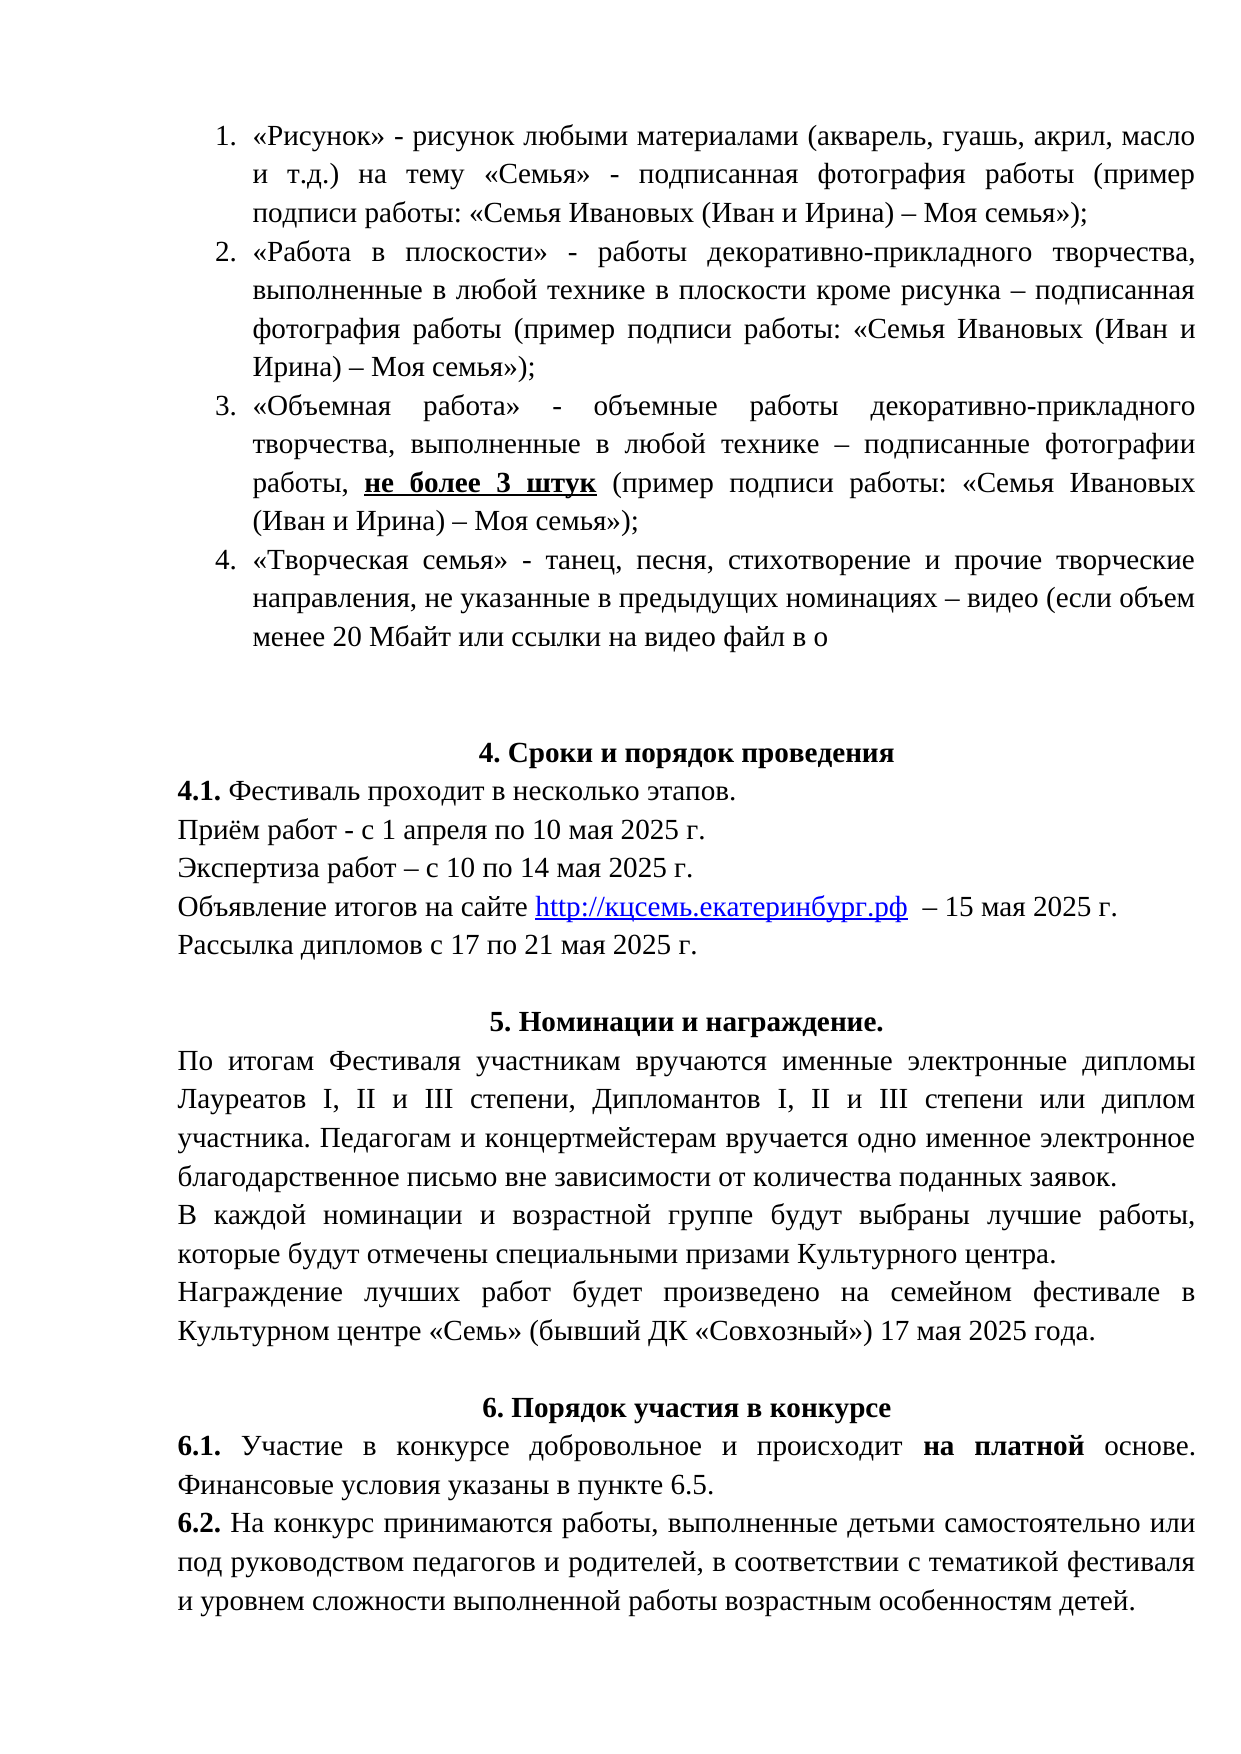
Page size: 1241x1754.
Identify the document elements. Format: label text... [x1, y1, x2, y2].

text Объявление итогов на сайте http://кцсемь.екатеринбург.рф – 15 мая 2025 г. [177, 889, 1196, 922]
text 6. Порядок участия в конкурсе [177, 1390, 1196, 1423]
list «Рисунок» - рисунок любыми материалами (акварель, гуашь, акрил, масло и т.д.) на тему «Семья» - подписанная фотография работы (пример подписи работы: «Семья Ивановых (Иван и Ирина) – Моя семья»); [215, 118, 1196, 229]
text 6.2. На конкурс принимаются работы, выполненные детьми самостоятельно или под руководством педагогов и родителей, в соответствии с тематикой фестиваля и уровнем сложности выполненной работы возрастным особенностям детей. [177, 1506, 1196, 1616]
text 5. Номинации и награждение. [177, 1004, 1196, 1038]
list «Работа в плоскости» - работы декоративно-прикладного творчества, выполненные в любой технике в плоскости кроме рисунка – подписанная фотография работы (пример подписи работы: «Семья Ивановых (Иван и Ирина) – Моя семья»); [215, 234, 1196, 383]
text Рассылка дипломов с 17 по 21 мая 2025 г. [177, 927, 1196, 961]
text Награждение лучших работ будет произведено на семейном фестивале в Культурном центре «Семь» (бывший ДК «Совхозный») 17 мая 2025 года. [177, 1274, 1196, 1346]
text 4. Сроки и порядок проведения [177, 735, 1196, 768]
text В каждой номинации и возрастной группе будут выбраны лучшие работы, которые будут отмечены специальными призами Культурного центра. [177, 1197, 1196, 1269]
list «Творческая семья» - танец, песня, стихотворение и прочие творческие направления, не указанные в предыдущих номинациях – видео (если объем менее 20 Мбайт или ссылки на видео файл в о [215, 542, 1196, 653]
list «Объемная работа» - объемные работы декоративно-прикладного творчества, выполненные в любой технике – подписанные фотографии работы, не более 3 штук (пример подписи работы: «Семья Ивановых (Иван и Ирина) – Моя семья»); [215, 388, 1196, 537]
text Экспертиза работ – с 10 по 14 мая 2025 г. [177, 850, 1196, 884]
text 4.1. Фестиваль проходит в несколько этапов. [177, 773, 1196, 807]
text 6.1. Участие в конкурсе добровольное и происходит на платной основе. Финансовые условия указаны в пункте 6.5. [177, 1428, 1196, 1501]
text Приём работ - с 1 апреля по 10 мая 2025 г. [177, 812, 1196, 845]
text По итогам Фестиваля участникам вручаются именные электронные дипломы Лауреатов I, II и III степени, Дипломантов I, II и III степени или диплом участника. Педагогам и концертмейстерам вручается одно именное электронное благодарственное письмо вне зависимости от количества поданных заявок. [177, 1043, 1196, 1192]
